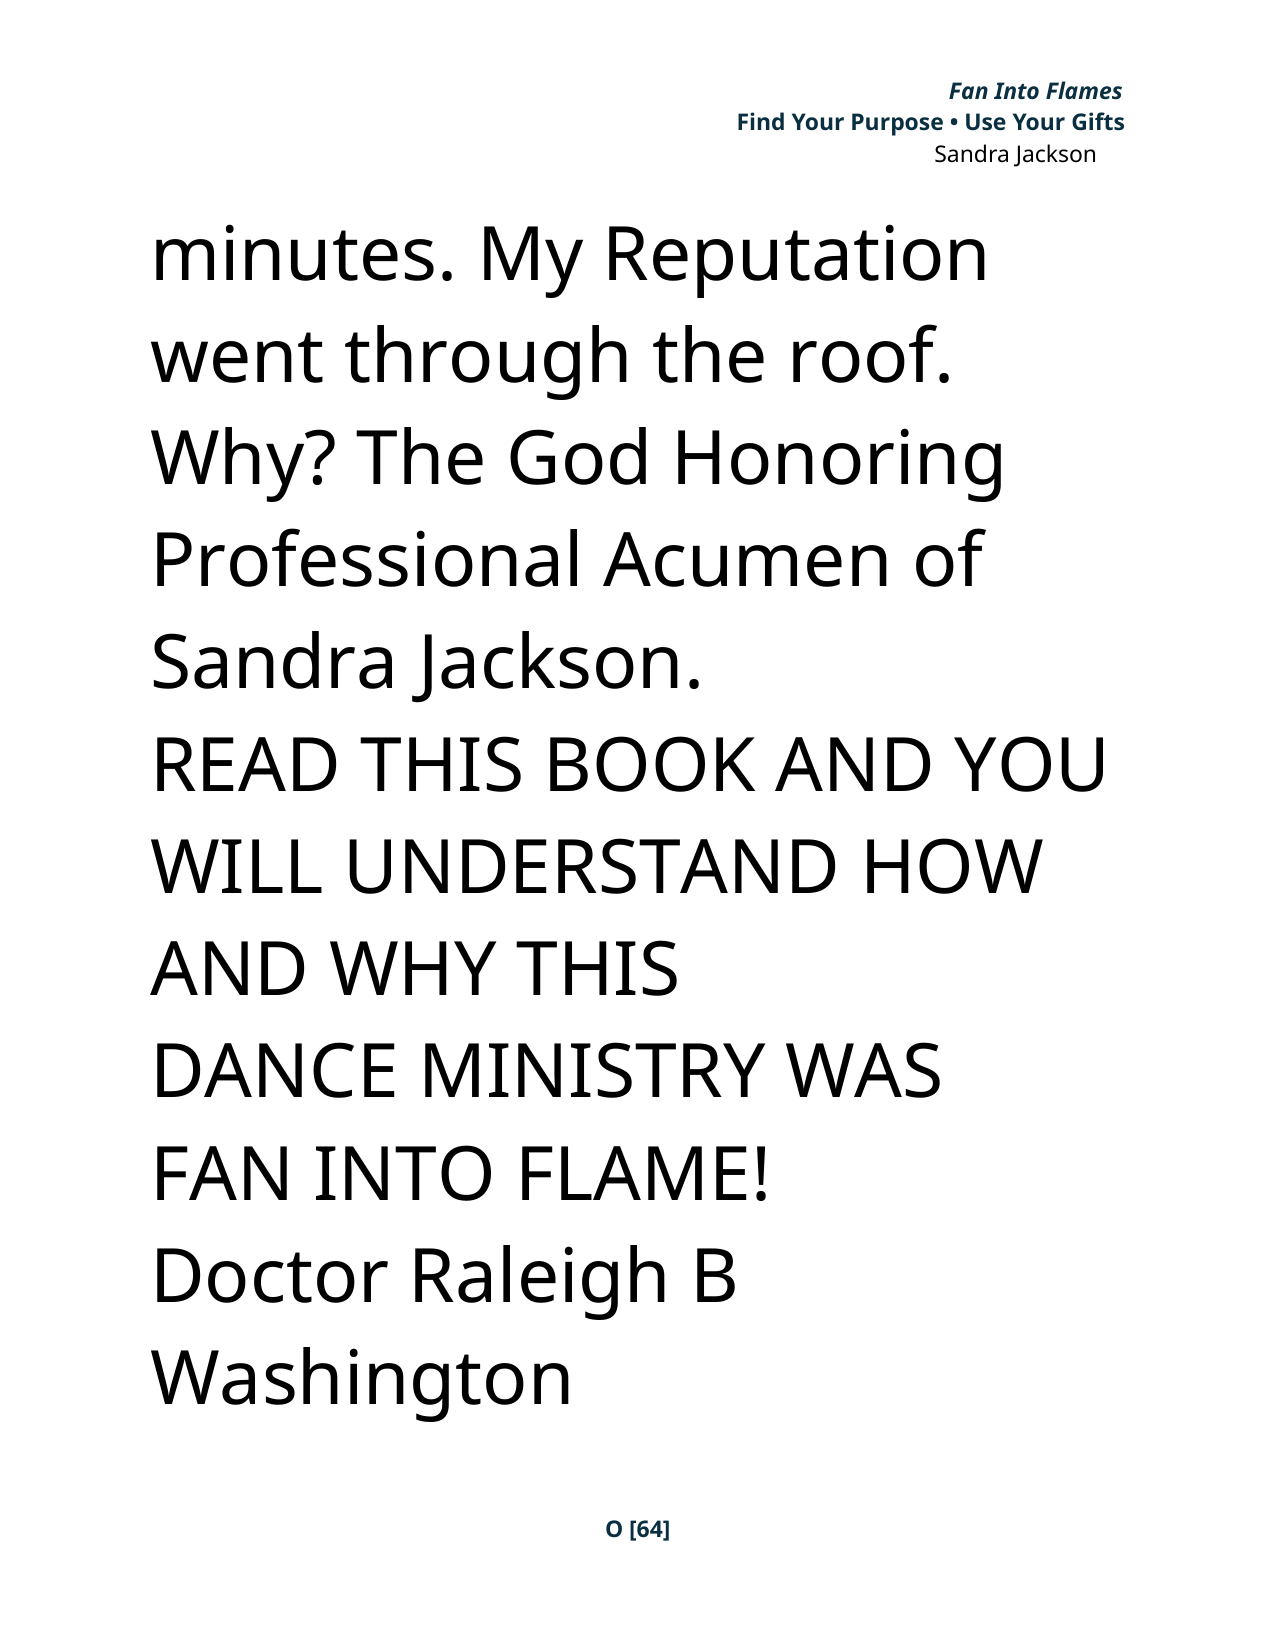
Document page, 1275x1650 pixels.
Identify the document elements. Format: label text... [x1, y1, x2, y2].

text FAN INTO FLAME! [150, 1120, 1125, 1222]
text Doctor Raleigh B Washington [150, 1222, 1125, 1426]
text READ THIS BOOK AND YOU WILL UNDERSTAND HOW AND WHY THIS [150, 711, 1125, 1017]
text Professional Acumen of Sandra Jackson. [150, 507, 1125, 711]
text minutes. My Reputation went through the roof. Why? The God Honoring [150, 200, 1125, 507]
text DANCE MINISTRY WAS [150, 1017, 1125, 1120]
